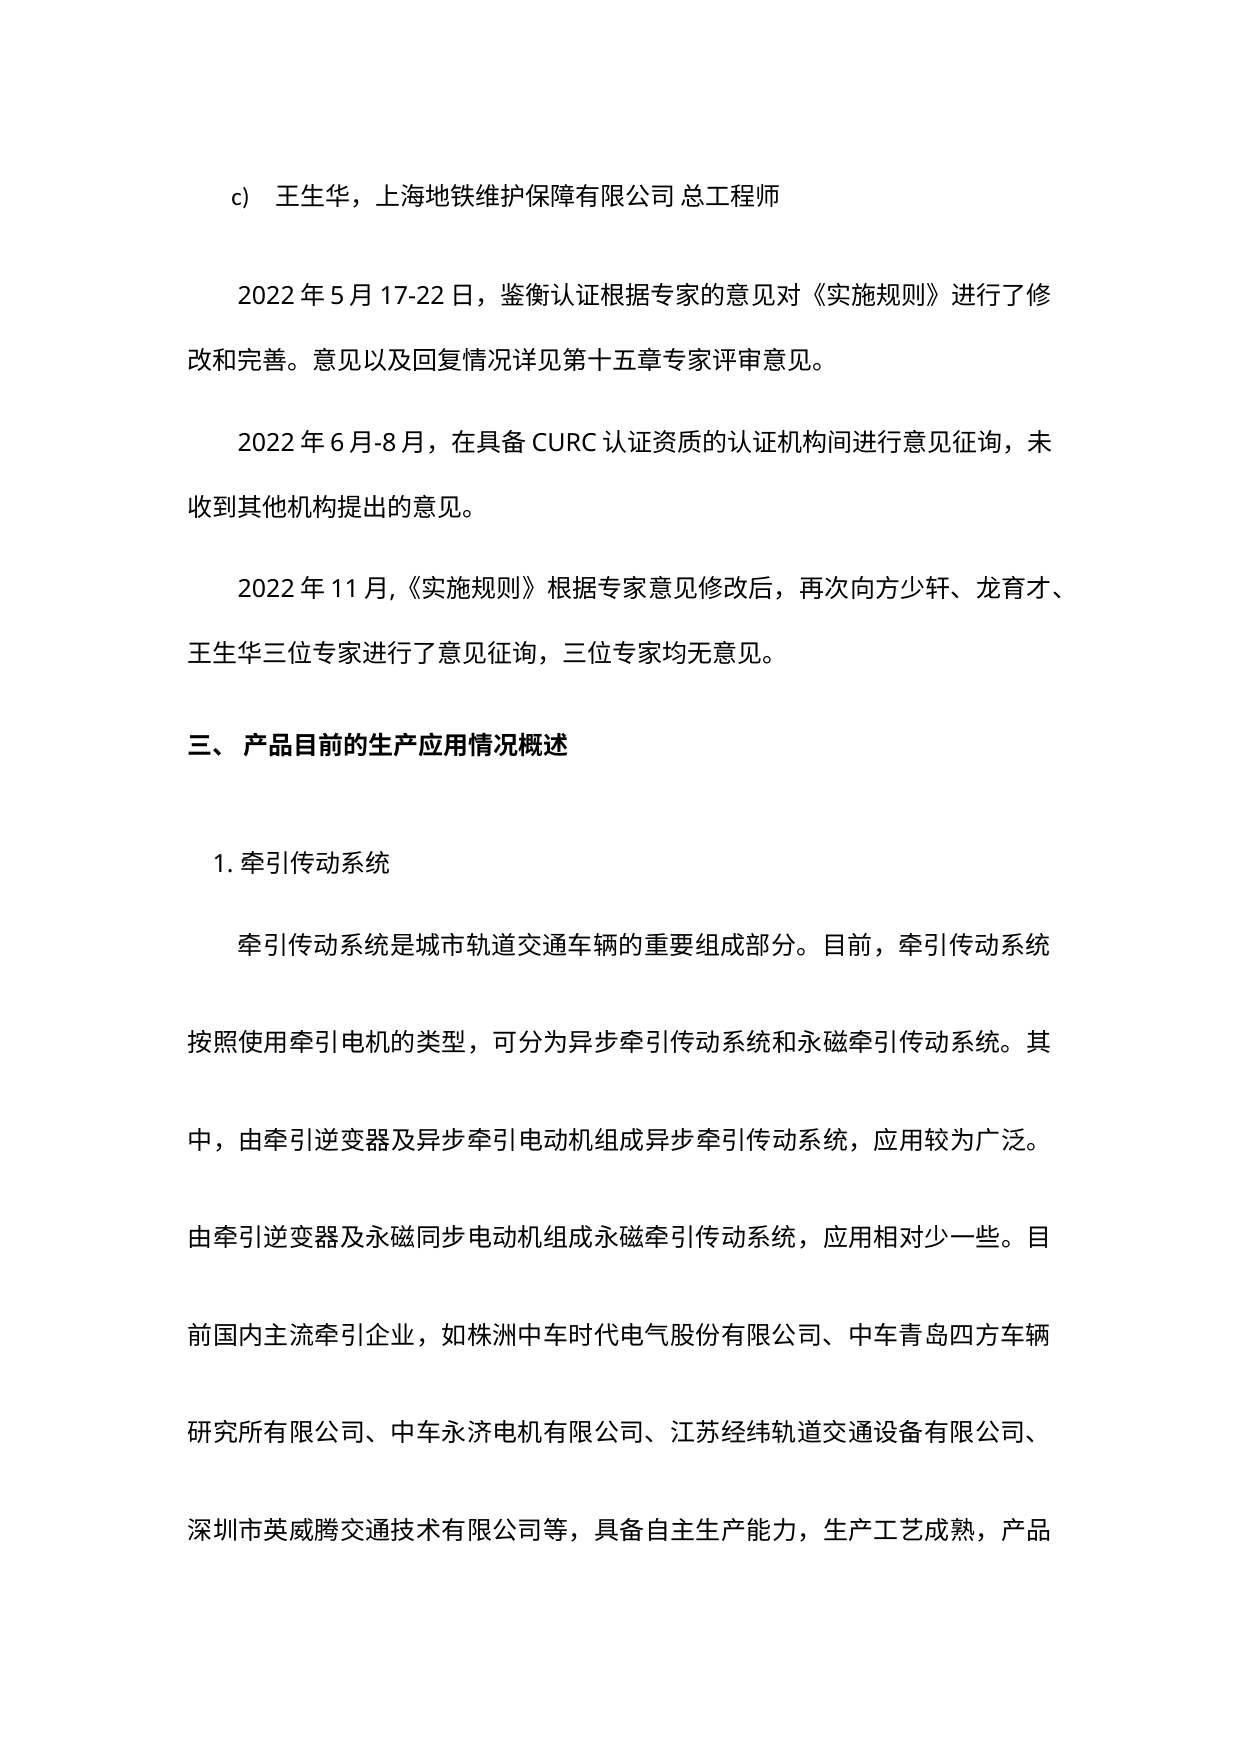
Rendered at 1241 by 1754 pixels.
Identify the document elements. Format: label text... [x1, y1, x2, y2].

text 1. 牵引传动系统 [187, 829, 1053, 894]
text 2022年6月-8月，在具备CURC认证资质的认证机构间进行意见征询，未收到其他机构提出的意见。 [187, 408, 1053, 538]
text 2022年11月,《实施规则》根据专家意见修改后，再次向方少轩、龙育才、王生华三位专家进行了意见征询，三位专家均无意见。 [187, 554, 1053, 684]
subtitle 产品目前的生产应用情况概述 [187, 711, 1053, 776]
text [187, 911, 1053, 1561]
list 王生华，上海地铁维护保障有限公司 总工程师 [231, 162, 1053, 227]
text 2022年5月17-22日，鉴衡认证根据专家的意见对《实施规则》进行了修改和完善。意见以及回复情况详见第十五章专家评审意见。 [187, 261, 1053, 391]
